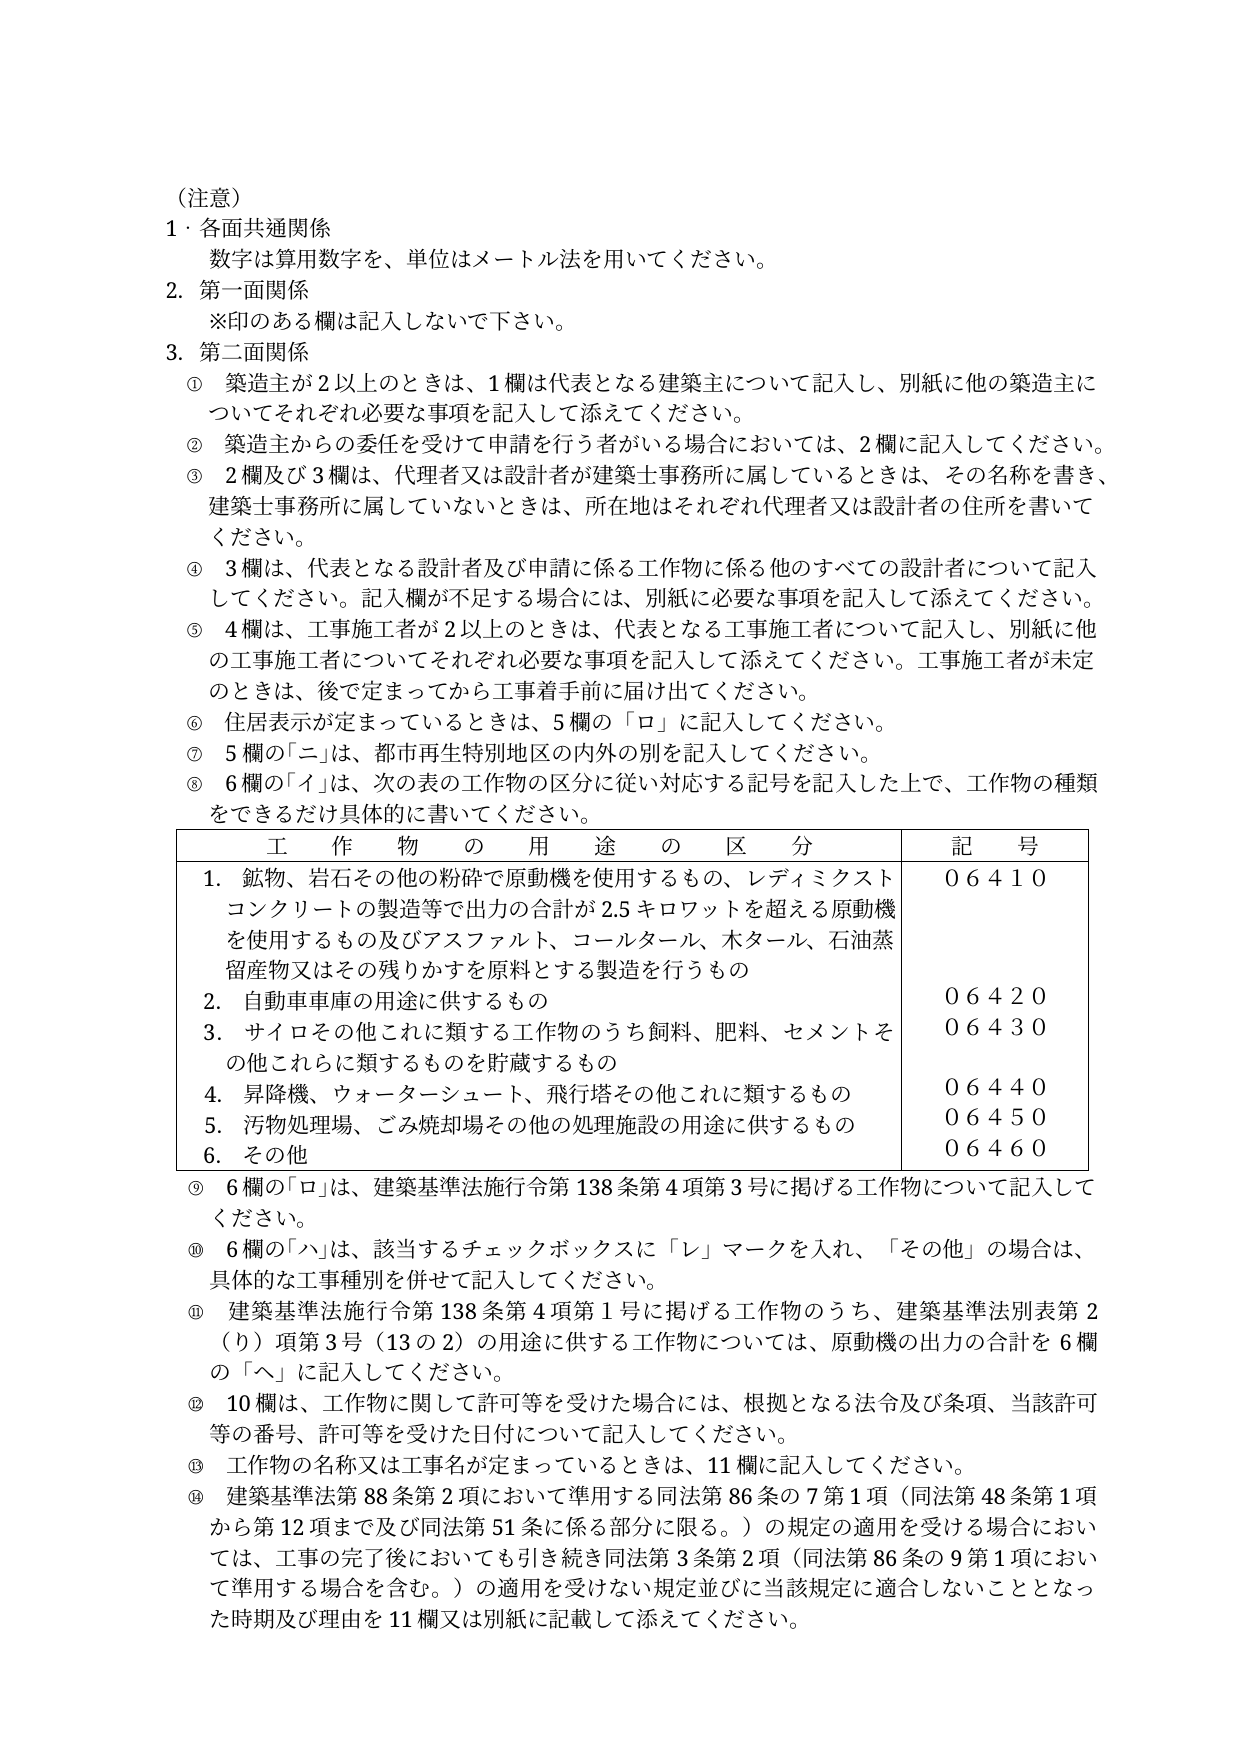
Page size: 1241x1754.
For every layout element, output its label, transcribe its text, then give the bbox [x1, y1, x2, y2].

text 数字は算用数字を、単位はメートル法を用いてください。 [165, 243, 1098, 274]
text ⑬ 工作物の名称又は工事名が定まっているときは、11欄に記入してください。 [187, 1449, 1098, 1479]
text 2．第一面関係 [165, 274, 1098, 305]
text 3．第二面関係 [165, 336, 1098, 366]
text ⑧ 6欄の｢イ｣は、次の表の工作物の区分に従い対応する記号を記入した上で、工作物の種類をできるだけ具体的に書いてください。 [186, 767, 1098, 829]
text ④ 3欄は、代表となる設計者及び申請に係る工作物に係る他のすべての設計者について記入してください。記入欄が不足する場合には、別紙に必要な事項を記入して添えてください。 [186, 551, 1098, 613]
text ※印のある欄は記入しないで下さい。 [165, 305, 1098, 336]
table_header 工 作 物 の 用 途 の 区 分 [177, 830, 901, 861]
text 1．各面共通関係 [165, 212, 1098, 243]
table_cell 1． 鉱物、岩石その他の粉砕で原動機を使用するもの、レディミクストコンクリートの製造等で出力の合計が2.5キロワットを超える原動機を使用するもの及びアスファルト、コールタール、木タール、石油蒸留産物又はその残りかすを原料とする製造を行うもの 2． 自動車車庫の用途に供するもの 3． サイロその他これに類する工作物のうち飼料、肥料、セメントその他これらに類するものを貯蔵するもの 4． 昇降機、ウォーターシュート、飛行塔その他これに類するもの 5． 汚物処理場、ごみ焼却場その他の処理施設の用途に供するもの 6． その他 [177, 862, 901, 1170]
text （注意） [165, 182, 1098, 212]
text ⑦ 5欄の｢ニ｣は、都市再生特別地区の内外の別を記入してください。 [186, 736, 1098, 767]
text ② 築造主からの委任を受けて申請を行う者がいる場合においては、2欄に記入してください。 [186, 428, 1098, 459]
text ① 築造主が2以上のときは、1欄は代表となる建築主について記入し、別紙に他の築造主についてそれぞれ必要な事項を記入して添えてください。 [186, 366, 1098, 428]
text ③ 2欄及び3欄は、代理者又は設計者が建築士事務所に属しているときは、その名称を書き、建築士事務所に属していないときは、所在地はそれぞれ代理者又は設計者の住所を書いてください。 [186, 459, 1098, 551]
text ⑫ 10欄は、工作物に関して許可等を受けた場合には、根拠となる法令及び条項、当該許可等の番号、許可等を受けた日付について記入してください。 [187, 1387, 1098, 1449]
text ⑭ 建築基準法第88条第2項において準用する同法第86条の7第1項（同法第48条第1項から第12項まで及び同法第51条に係る部分に限る。）の規定の適用を受ける場合においては、工事の完了後においても引き続き同法第3条第2項（同法第86条の9第1項において準用する場合を含む。）の適用を受けない規定並びに当該規定に適合しないこととなった時期及び理由を11欄又は別紙に記載して添えてください。 [187, 1479, 1098, 1634]
text ⑩ 6欄の｢ハ｣は、該当するチェックボックスに「レ」マークを入れ、「その他」の場合は、具体的な工事種別を併せて記入してください。 [187, 1233, 1098, 1294]
table_header 記 号 [902, 830, 1088, 861]
text ⑪ 建築基準法施行令第138条第4項第１号に掲げる工作物のうち、建築基準法別表第2（り）項第3号（13の2）の用途に供する工作物については、原動機の出力の合計を6欄の「ヘ」に記入してください｡ [187, 1294, 1098, 1387]
text ⑨ 6欄の｢ロ｣は、建築基準法施行令第138条第4項第3号に掲げる工作物について記入してください。 [187, 1171, 1098, 1233]
text ⑥ 住居表示が定まっているときは、5欄の「ロ」に記入してください。 [186, 706, 1098, 736]
table_cell ０６４１０ ０６４２０ ０６４３０ ０６４４０ ０６４５０ ０６４６０ [902, 862, 1088, 1170]
text ⑤ 4欄は、工事施工者が2以上のときは、代表となる工事施工者について記入し、別紙に他の工事施工者についてそれぞれ必要な事項を記入して添えてください。工事施工者が未定のときは、後で定まってから工事着手前に届け出てください。 [186, 613, 1098, 706]
